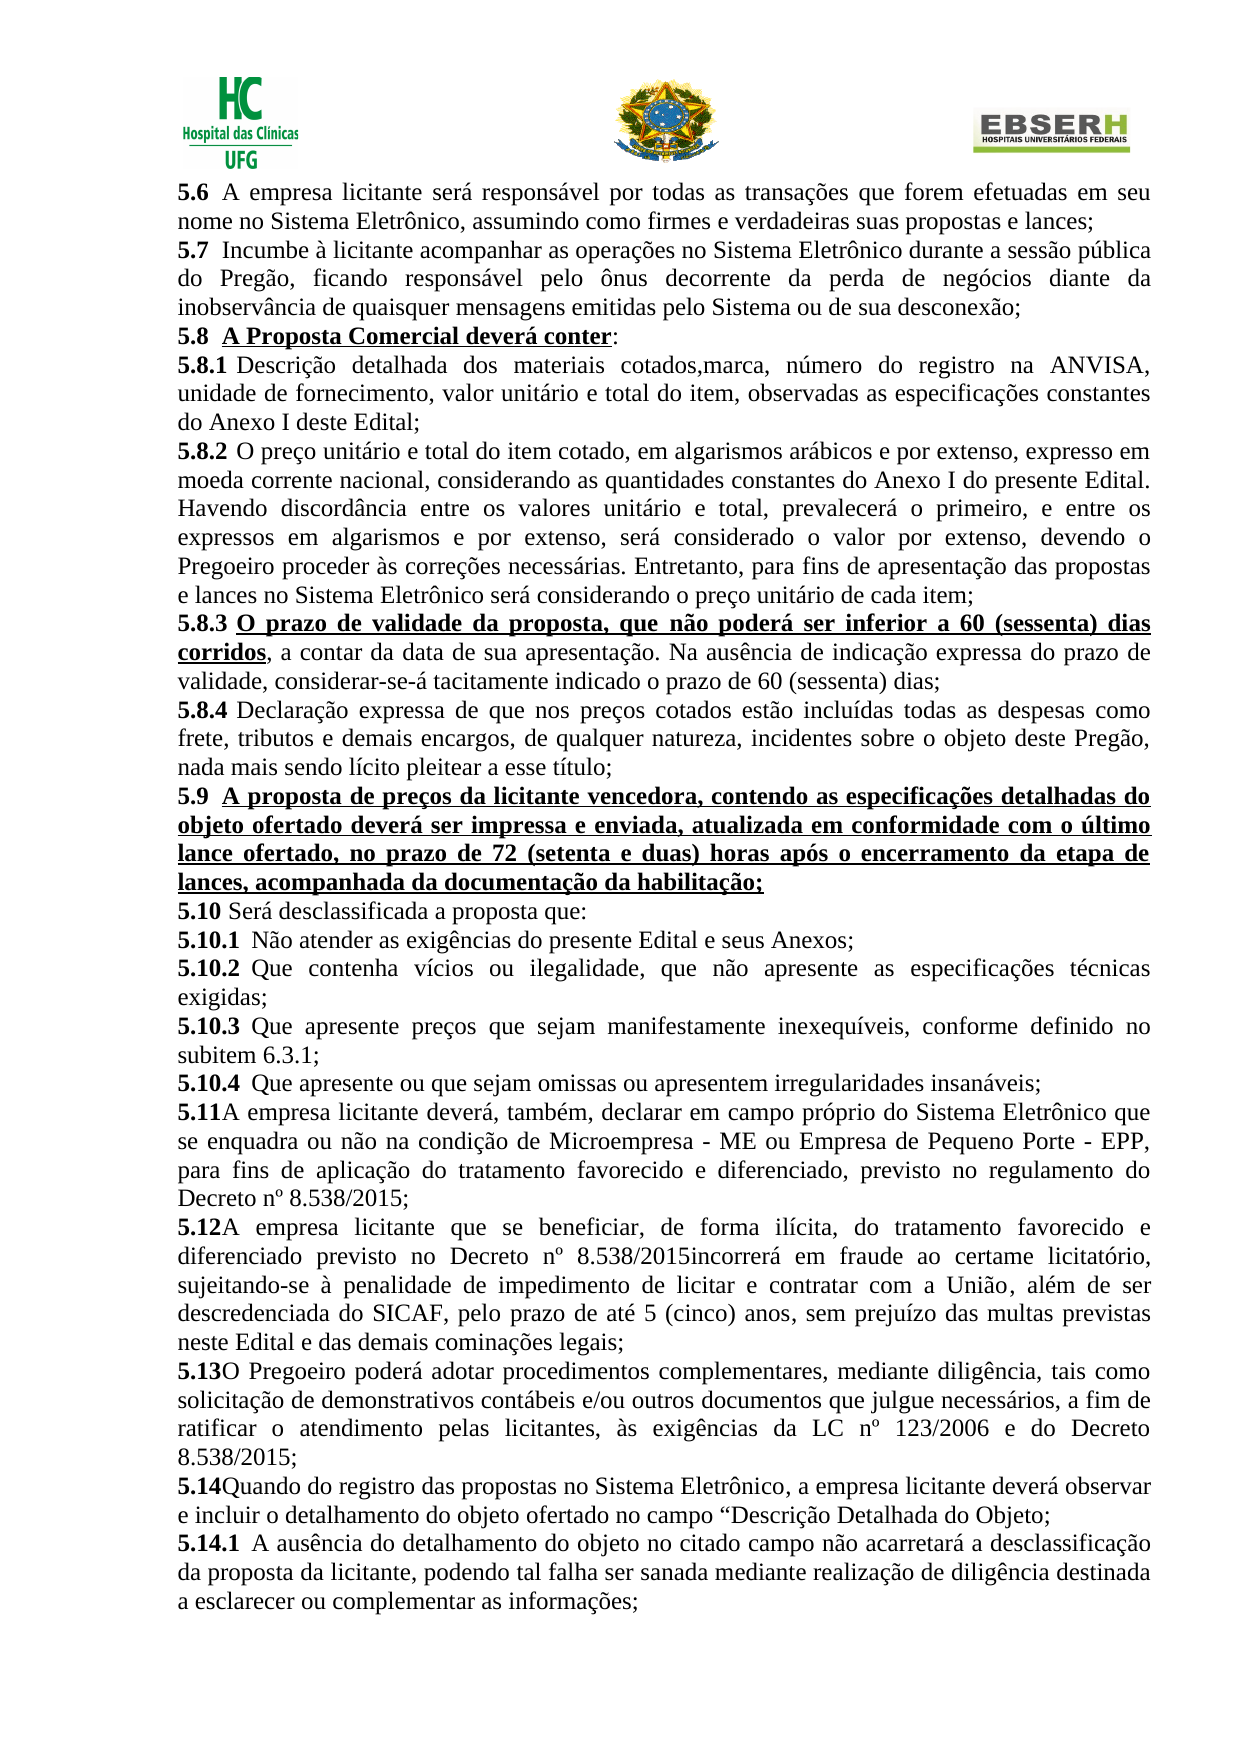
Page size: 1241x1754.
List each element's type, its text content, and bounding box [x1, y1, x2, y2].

list Que apresente ou que sejam omissas ou apresentem irregularidades insanáveis; [177, 1068, 1152, 1097]
list Descrição detalhada dos materiais cotados,marca, número do registro na ANVISA, unidade de fornecimento, valor unitário e total do item, observadas as especificações constantes do Anexo I deste Edital; [177, 350, 1152, 436]
list O prazo de validade da proposta, que não poderá ser inferior a 60 (sessenta) dias corridos, a contar da data de sua apresentação. Na ausência de indicação expressa do prazo de validade, considerar-se-á tacitamente indicado o prazo de 60 (sessenta) dias; [177, 608, 1152, 695]
list O preço unitário e total do item cotado, em algarismos arábicos e por extenso, expresso em moeda corrente nacional, considerando as quantidades constantes do Anexo I do presente Edital. Havendo discordância entre os valores unitário e total, prevalecerá o primeiro, e entre os expressos em algarismos e por extenso, será considerado o valor por extenso, devendo o Pregoeiro proceder às correções necessárias. Entretanto, para fins de apresentação das propostas e lances no Sistema Eletrônico será considerando o preço unitário de cada item; [177, 436, 1152, 608]
list Não atender as exigências do presente Edital e seus Anexos; [177, 925, 1152, 953]
list Que contenha vícios ou ilegalidade, que não apresente as especificações técnicas exigidas; [177, 953, 1152, 1011]
list Que apresente preços que sejam manifestamente inexequíveis, conforme definido no subitem 6.3.1; [177, 1011, 1152, 1068]
picture [608, 76, 728, 169]
list Declaração expressa de que nos preços cotados estão incluídas todas as despesas como frete, tributos e demais encargos, de qualquer natureza, incidentes sobre o objeto deste Pregão, nada mais sendo lícito pleitear a esse título; [177, 695, 1152, 781]
list Incumbe à licitante acompanhar as operações no Sistema Eletrônico durante a sessão pública do Pregão, ficando responsável pelo ônus decorrente da perda de negócios diante da inobservância de quaisquer mensagens emitidas pelo Sistema ou de sua desconexão; [177, 235, 1152, 321]
list A empresa licitante será responsável por todas as transações que forem efetuadas em seu nome no Sistema Eletrônico, assumindo como firmes e verdadeiras suas propostas e lances; [177, 177, 1152, 235]
list A proposta de preços da licitante vencedora, contendo as especificações detalhadas do objeto ofertado deverá ser impressa e enviada, atualizada em conformidade com o último lance ofertado, no prazo de 72 (setenta e duas) horas após o encerramento da etapa de lances, acompanhada da documentação da habilitação; [177, 836, 1152, 896]
list A Proposta Comercial deverá conter: [177, 321, 1152, 350]
picture [973, 62, 1131, 177]
list A empresa licitante deverá, também, declarar em campo próprio do Sistema Eletrônico que se enquadra ou não na condição de Microempresa - ME ou Empresa de Pequeno Porte - EPP, para fins de aplicação do tratamento favorecido e diferenciado, previsto no regulamento do Decreto nº 8.538/2015; [177, 1097, 1152, 1212]
picture [183, 77, 299, 169]
list Quando do registro das propostas no Sistema Eletrônico, a empresa licitante deverá observar e incluir o detalhamento do objeto ofertado no campo “Descrição Detalhada do Objeto; [177, 1471, 1152, 1528]
list A empresa licitante que se beneficiar, de forma ilícita, do tratamento favorecido e diferenciado previsto no Decreto nº 8.538/2015incorrerá em fraude ao certame licitatório, sujeitando-se à penalidade de impedimento de licitar e contratar com a União, além de ser descredenciada do SICAF, pelo prazo de até 5 (cinco) anos, sem prejuízo das multas previstas neste Edital e das demais cominações legais; [177, 1212, 1152, 1356]
list Será desclassificada a proposta que: [177, 896, 1152, 925]
list O Pregoeiro poderá adotar procedimentos complementares, mediante diligência, tais como solicitação de demonstrativos contábeis e/ou outros documentos que julgue necessários, a fim de ratificar o atendimento pelas licitantes, às exigências da LC nº 123/2006 e do Decreto 8.538/2015; [177, 1356, 1152, 1471]
list A ausência do detalhamento do objeto no citado campo não acarretará a desclassificação da proposta da licitante, podendo tal falha ser sanada mediante realização de diligência destinada a esclarecer ou complementar as informações; [177, 1528, 1152, 1615]
list A proposta de preços da licitante vencedora, contendo as especificações detalhadas do objeto ofertado deverá ser impressa e enviada, atualizada em conformidade com o último lance ofertado, no prazo de 72 (setenta e duas) horas após o encerramento da etapa de lances, acompanhada da documentação da habilitação; [177, 781, 1152, 835]
